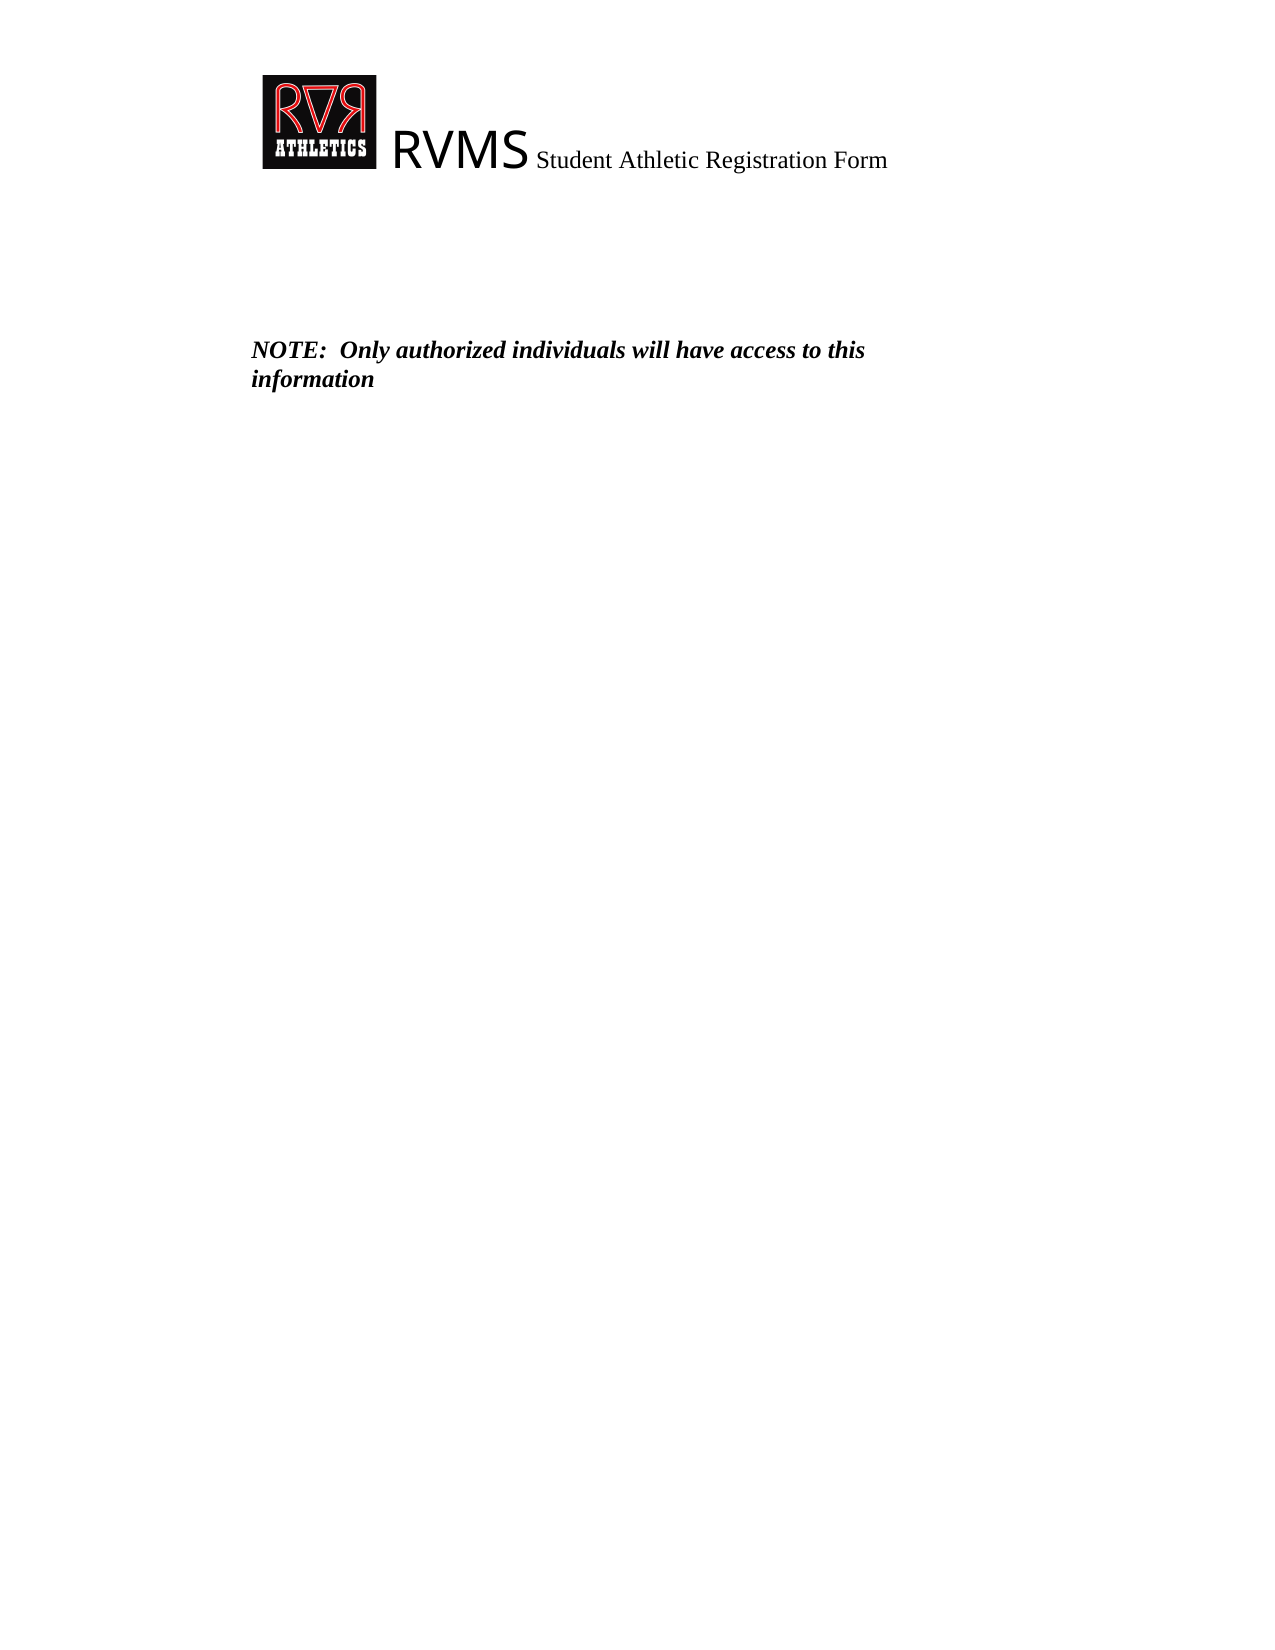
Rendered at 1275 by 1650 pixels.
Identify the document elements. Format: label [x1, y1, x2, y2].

picture [262, 75, 377, 169]
